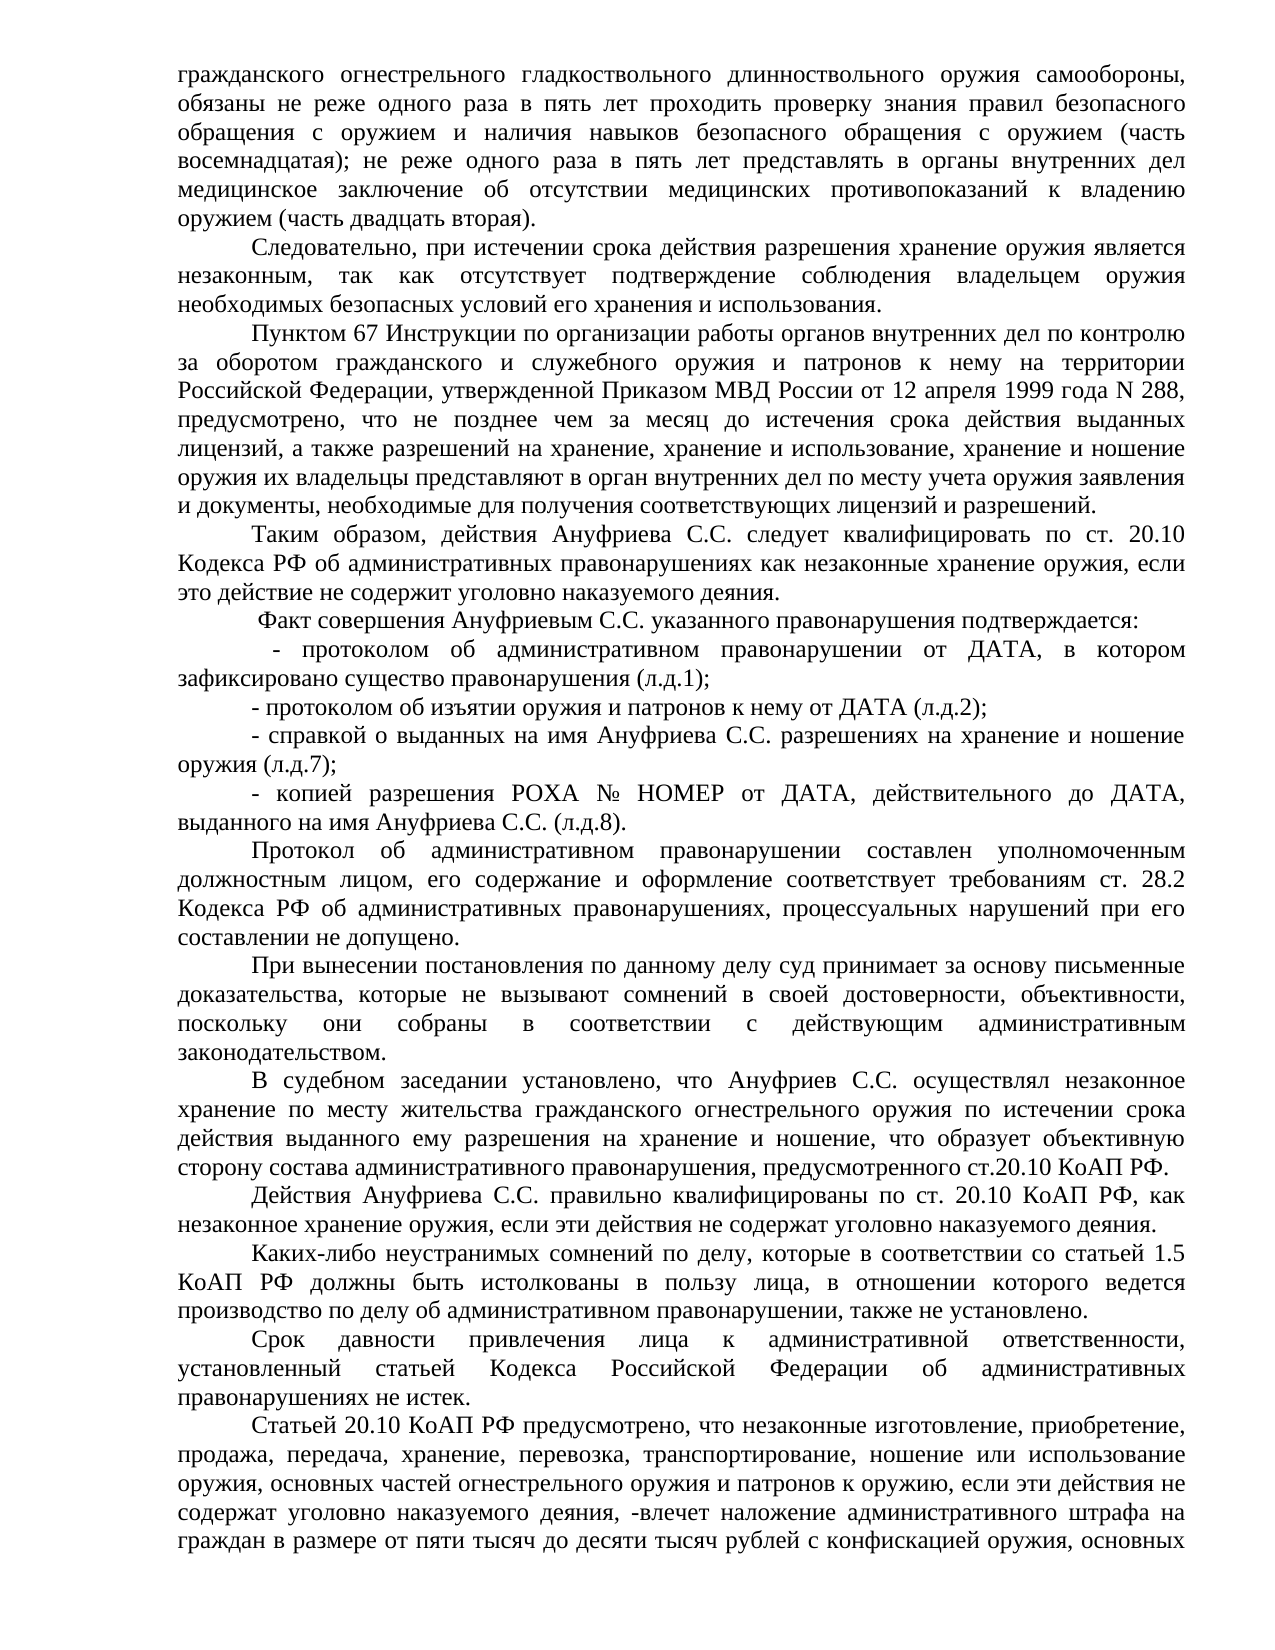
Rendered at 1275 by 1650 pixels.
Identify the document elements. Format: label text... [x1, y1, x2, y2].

text В судебном заседании установлено, что Ануфриев С.С. осуществлял незаконное хранение по месту жительства гражданского огнестрельного оружия по истечении срока действия выданного ему разрешения на хранение и ношение, что образует объективную сторону состава административного правонарушения, предусмотренного ст.20.10 КоАП РФ. [177, 1065, 1186, 1180]
text Протокол об административном правонарушении составлен уполномоченным должностным лицом, его содержание и оформление соответствует требованиям ст. 28.2 Кодекса РФ об административных правонарушениях, процессуальных нарушений при его составлении не допущено. [177, 835, 1186, 950]
text Факт совершения Ануфриевым С.С. указанного правонарушения подтверждается: [177, 605, 1186, 634]
text Таким образом, действия Ануфриева С.С. следует квалифицировать по ст. 20.10 Кодекса РФ об административных правонарушениях как незаконные хранение оружия, если это действие не содержит уголовно наказуемого деяния. [177, 519, 1186, 605]
text При вынесении постановления по данному делу суд принимает за основу письменные доказательства, которые не вызывают сомнений в своей достоверности, объективности, поскольку они собраны в соответствии с действующим административным законодательством. [177, 950, 1186, 1065]
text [177, 1410, 1186, 1554]
text Действия Ануфриева С.С. правильно квалифицированы по ст. 20.10 КоАП РФ, как незаконное хранение оружия, если эти действия не содержат уголовно наказуемого деяния. [177, 1180, 1186, 1238]
text - протоколом об изъятии оружия и патронов к нему от ДАТА (л.д.2); [177, 692, 1186, 720]
text Срок давности привлечения лица к административной ответственности, установленный статьей Кодекса Российской Федерации об административных правонарушениях не истек. [177, 1324, 1186, 1410]
text - копией разрешения РОХА № НОМЕР от ДАТА, действительного до ДАТА, выданного на имя Ануфриева С.С. (л.д.8). [177, 778, 1186, 835]
text Пунктом 67 Инструкции по организации работы органов внутренних дел по контролю за оборотом гражданского и служебного оружия и патронов к нему на территории Российской Федерации, утвержденной Приказом МВД России от 12 апреля 1999 года N 288, предусмотрено, что не позднее чем за месяц до истечения срока действия выданных лицензий, а также разрешений на хранение, хранение и использование, хранение и ношение оружия их владельцы представляют в орган внутренних дел по месту учета оружия заявления и документы, необходимые для получения соответствующих лицензий и разрешений. [177, 318, 1186, 519]
text - справкой о выданных на имя Ануфриева С.С. разрешениях на хранение и ношение оружия (л.д.7); [177, 720, 1186, 778]
text Каких-либо неустранимых сомнений по делу, которые в соответствии со статьей 1.5 КоАП РФ должны быть истолкованы в пользу лица, в отношении которого ведется производство по делу об административном правонарушении, также не установлено. [177, 1238, 1186, 1324]
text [177, 59, 1186, 232]
text Следовательно, при истечении срока действия разрешения хранение оружия является незаконным, так как отсутствует подтверждение соблюдения владельцем оружия необходимых безопасных условий его хранения и использования. [177, 232, 1186, 318]
text - протоколом об административном правонарушении от ДАТА, в котором зафиксировано существо правонарушения (л.д.1); [177, 634, 1186, 692]
